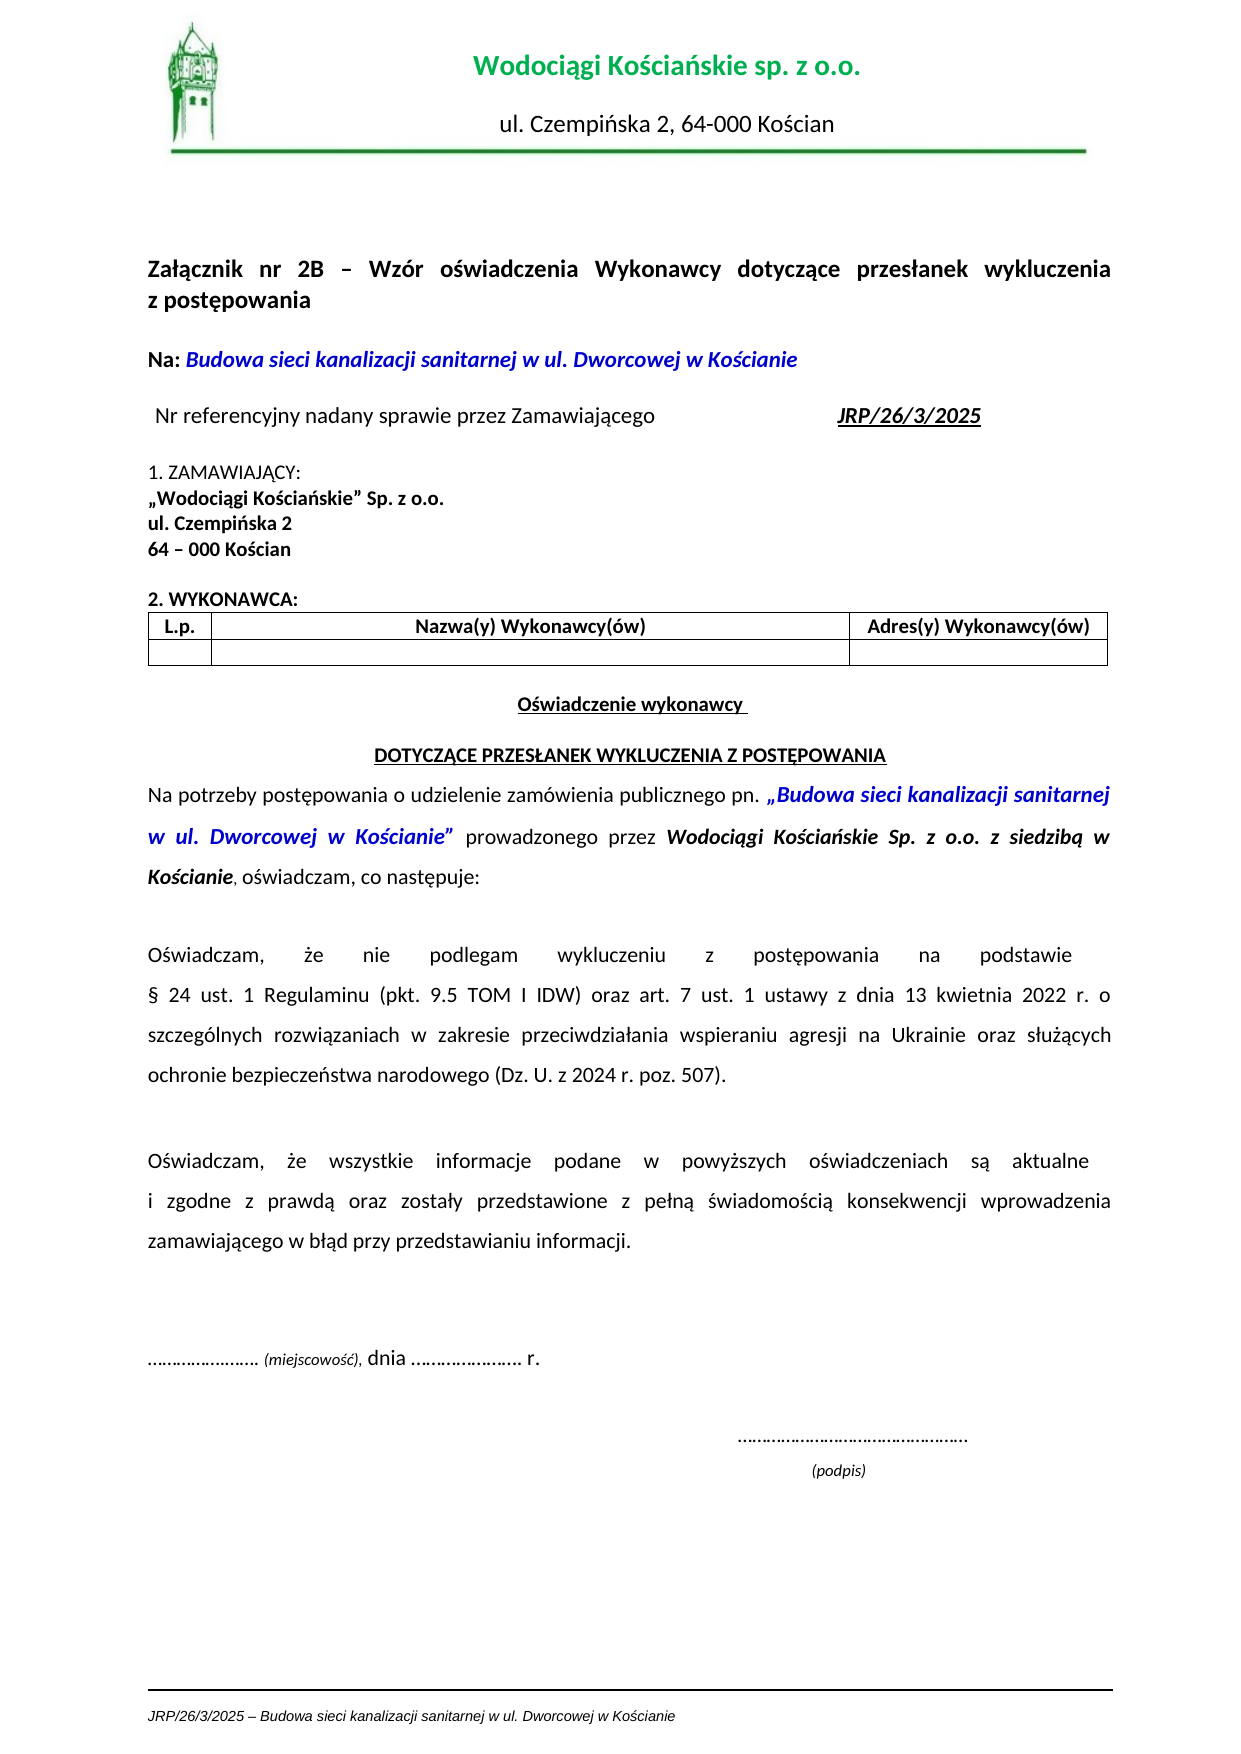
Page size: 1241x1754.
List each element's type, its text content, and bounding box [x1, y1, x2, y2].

table_header JRP/26/3/2025 [830, 401, 1092, 429]
table_cell [212, 640, 849, 665]
text ………………………………………… [148, 1422, 1113, 1447]
text Oświadczam, że nie podlegam wykluczeniu z postępowania na podstawie § 24 ust. 1 Regulaminu (pkt. 9.5 TOM I IDW) oraz art. 7 ust. 1 ustawy z dnia 13 kwietnia 2022 r. o szczególnych rozwiązaniach w zakresie przeciwdziałania wspieraniu agresji na Ukrainie oraz służących ochronie bezpieczeństwa narodowego (Dz. U. z 2024 r. poz. 507). [148, 942, 1113, 1088]
text „Wodociągi Kościańskie” Sp. z o.o. [148, 485, 1113, 510]
text …………….……. (miejscowość), dnia …………………. r. [148, 1344, 1113, 1370]
text (podpis) [738, 1460, 1113, 1480]
table_header Nr referencyjny nadany sprawie przez Zamawiającego [148, 401, 830, 429]
table_cell [850, 640, 1107, 665]
table_header Adres(y) Wykonawcy(ów) [850, 613, 1107, 638]
text DOTYCZĄCE PRZESŁANEK WYKLUCZENIA Z POSTĘPOWANIA [148, 742, 1113, 767]
subtitle Na: Budowa sieci kanalizacji sanitarnej w ul. Dworcowej w Kościanie [148, 345, 1113, 373]
picture [147, 0, 1093, 166]
text 64 – 000 Kościan [148, 536, 1113, 561]
text Oświadczam, że wszystkie informacje podane w powyższych oświadczeniach są aktualne i zgodne z prawdą oraz zostały przedstawione z pełną świadomością konsekwencji wprowadzenia zamawiającego w błąd przy przedstawianiu informacji. [148, 1147, 1113, 1254]
text Załącznik nr 2B – Wzór oświadczenia Wykonawcy dotyczące przesłanek wykluczenia z postępowania [148, 253, 1113, 314]
table_header L.p. [149, 613, 211, 638]
text ul. Czempińska 2 [148, 510, 1113, 536]
text Oświadczenie wykonawcy [148, 691, 1113, 717]
text 1. ZAMAWIAJĄCY: [148, 459, 1113, 485]
text Na potrzeby postępowania o udzielenie zamówienia publicznego pn. „Budowa sieci kanalizacji sanitarnej w ul. Dworcowej w Kościanie” prowadzonego przez Wodociągi Kościańskie Sp. z o.o. z siedzibą w Kościanie, oświadczam, co następuje: [148, 780, 1113, 890]
table_header Nazwa(y) Wykonawcy(ów) [212, 613, 849, 638]
table_cell [149, 640, 211, 665]
text 2. WYKONAWCA: [148, 587, 1113, 612]
